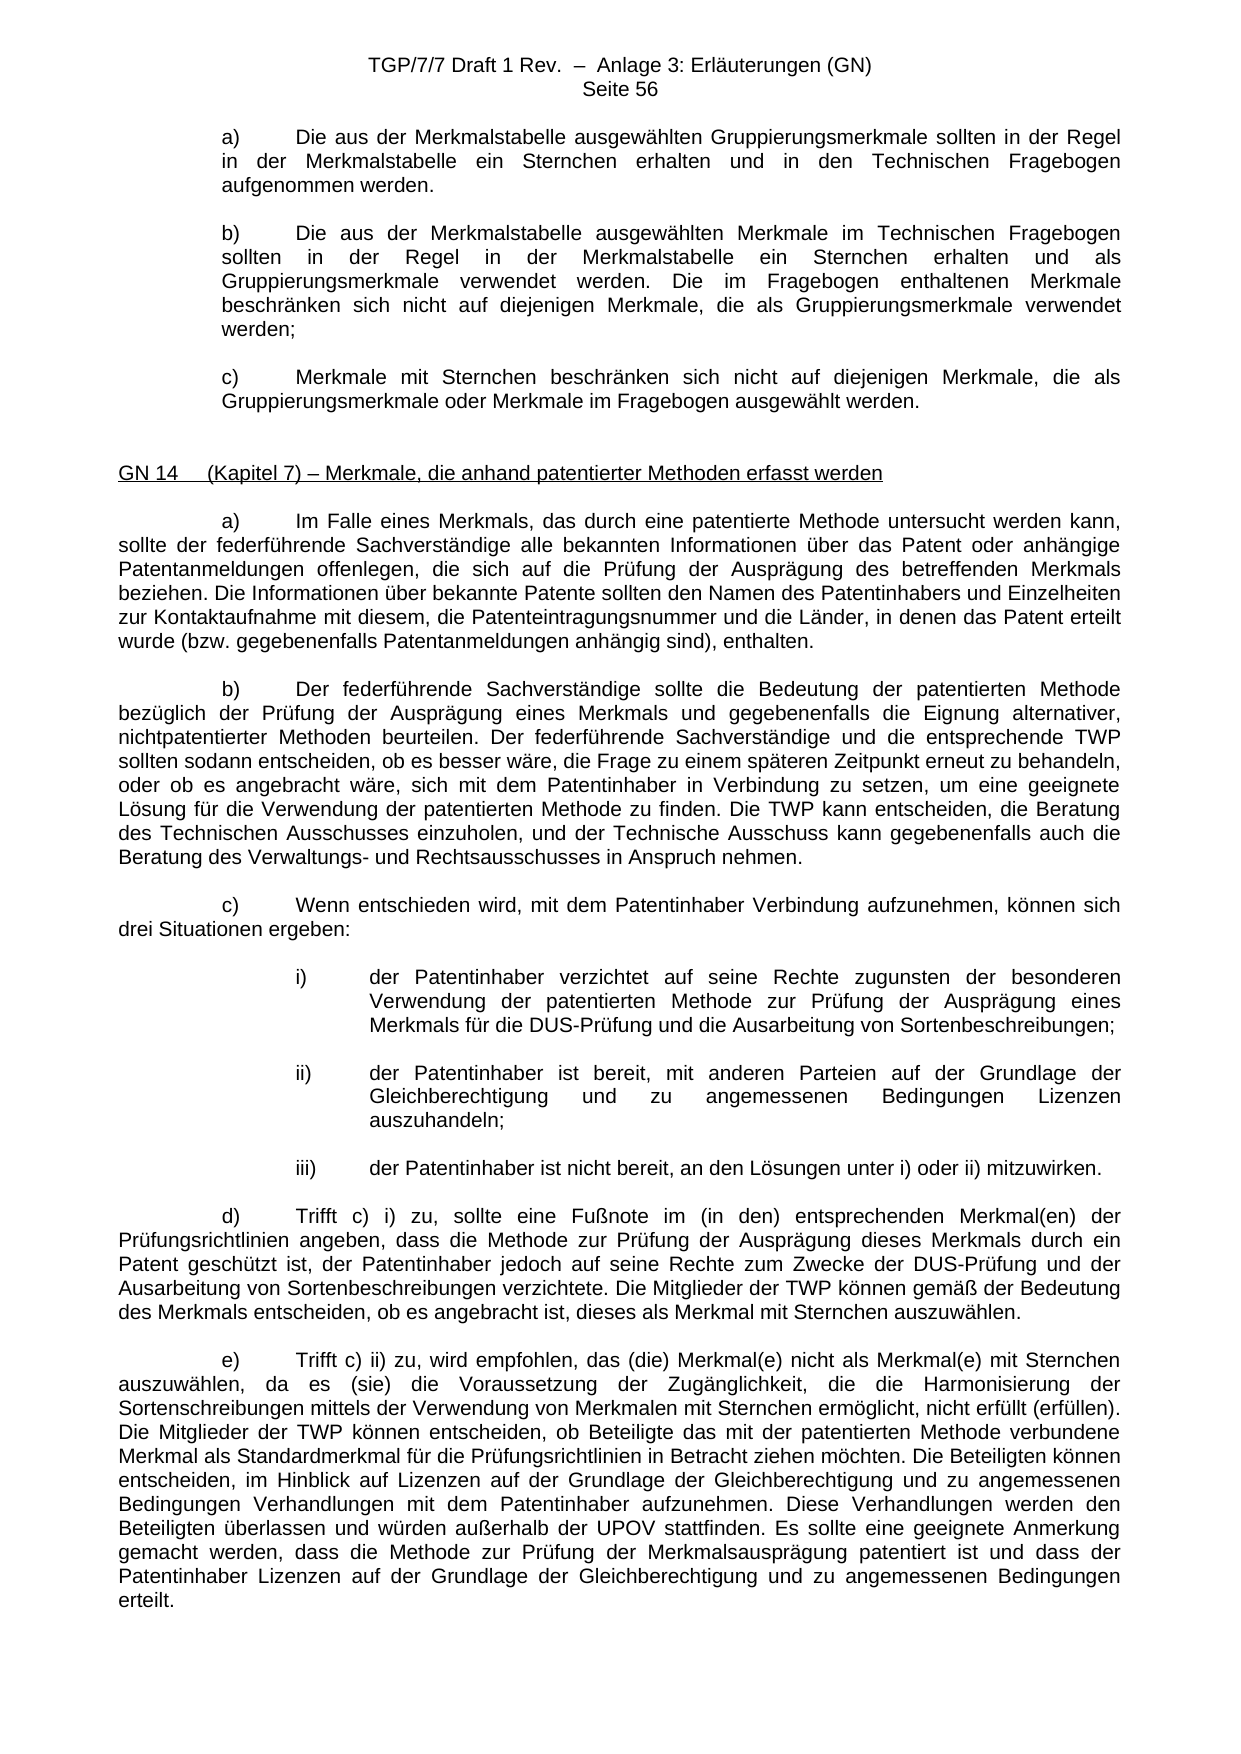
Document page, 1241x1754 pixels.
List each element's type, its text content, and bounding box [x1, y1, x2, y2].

text a) Im Falle eines Merkmals, das durch eine patentierte Methode untersucht werden kann, sollte der federführende Sachverständige alle bekannten Informationen über das Patent oder anhängige Patentanmeldungen offenlegen, die sich auf die Prüfung der Ausprägung des betreffenden Merkmals beziehen. Die Informationen über bekannte Patente sollten den Namen des Patentinhabers und Einzelheiten zur Kontaktaufnahme mit diesem, die Patenteintragungsnummer und die Länder, in denen das Patent erteilt wurde (bzw. gegebenenfalls Patentanmeldungen anhängig sind), enthalten. [118, 509, 1122, 653]
text b) Die aus der Merkmalstabelle ausgewählten Merkmale im Technischen Fragebogen sollten in der Regel in der Merkmalstabelle ein Sternchen erhalten und als Gruppierungsmerkmale verwendet werden. Die im Fragebogen enthaltenen Merkmale beschränken sich nicht auf diejenigen Merkmale, die als Gruppierungsmerkmale verwendet werden; [221, 221, 1122, 341]
text c) Merkmale mit Sternchen beschränken sich nicht auf diejenigen Merkmale, die als Gruppierungsmerkmale oder Merkmale im Fragebogen ausgewählt werden. [221, 364, 1122, 412]
text c) Wenn entschieden wird, mit dem Patentinhaber Verbindung aufzunehmen, können sich drei Situationen ergeben: [118, 893, 1122, 941]
text a) Die aus der Merkmalstabelle ausgewählten Gruppierungsmerkmale sollten in der Regel in der Merkmalstabelle ein Sternchen erhalten und in den Technischen Fragebogen aufgenommen werden. [221, 125, 1122, 197]
text b) Der federführende Sachverständige sollte die Bedeutung der patentierten Methode bezüglich der Prüfung der Ausprägung eines Merkmals und gegebenenfalls die Eignung alternativer, nichtpatentierter Methoden beurteilen. Der federführende Sachverständige und die entsprechende TWP sollten sodann entscheiden, ob es besser wäre, die Frage zu einem späteren Zeitpunkt erneut zu behandeln, oder ob es angebracht wäre, sich mit dem Patentinhaber in Verbindung zu setzen, um eine geeignete Lösung für die Verwendung der patentierten Methode zu finden. Die TWP kann entscheiden, die Beratung des Technischen Ausschusses einzuholen, und der Technische Ausschuss kann gegebenenfalls auch die Beratung des Verwaltungs- und Rechtsausschusses in Anspruch nehmen. [118, 677, 1122, 869]
subtitle GN 14 (Kapitel 7) – Merkmale, die anhand patentierter Methoden erfasst werden [118, 460, 1122, 484]
text d) Trifft c) i) zu, sollte eine Fußnote im (in den) entsprechenden Merkmal(en) der Prüfungsrichtlinien angeben, dass die Methode zur Prüfung der Ausprägung dieses Merkmals durch ein Patent geschützt ist, der Patentinhaber jedoch auf seine Rechte zum Zwecke der DUS-Prüfung und der Ausarbeitung von Sortenbeschreibungen verzichtete. Die Mitglieder der TWP können gemäß der Bedeutung des Merkmals entscheiden, ob es angebracht ist, dieses als Merkmal mit Sternchen auszuwählen. [118, 1204, 1122, 1324]
text i) der Patentinhaber verzichtet auf seine Rechte zugunsten der besonderen Verwendung der patentierten Methode zur Prüfung der Ausprägung eines Merkmals für die DUS-Prüfung und die Ausarbeitung von Sortenbeschreibungen; [295, 964, 1122, 1036]
text ii) der Patentinhaber ist bereit, mit anderen Parteien auf der Grundlage der Gleichberechtigung und zu angemessenen Bedingungen Lizenzen auszuhandeln; [295, 1060, 1122, 1132]
text e) Trifft c) ii) zu, wird empfohlen, das (die) Merkmal(e) nicht als Merkmal(e) mit Sternchen auszuwählen, da es (sie) die Voraussetzung der Zugänglichkeit, die die Harmonisierung der Sortenschreibungen mittels der Verwendung von Merkmalen mit Sternchen ermöglicht, nicht erfüllt (erfüllen). Die Mitglieder der TWP können entscheiden, ob Beteiligte das mit der patentierten Methode verbundene Merkmal als Standardmerkmal für die Prüfungsrichtlinien in Betracht ziehen möchten. Die Beteiligten können entscheiden, im Hinblick auf Lizenzen auf der Grundlage der Gleichberechtigung und zu angemessenen Bedingungen Verhandlungen mit dem Patentinhaber aufzunehmen. Diese Verhandlungen werden den Beteiligten überlassen und würden außerhalb der UPOV stattfinden. Es sollte eine geeignete Anmerkung gemacht werden, dass die Methode zur Prüfung der Merkmalsausprägung patentiert ist und dass der Patentinhaber Lizenzen auf der Grundlage der Gleichberechtigung und zu angemessenen Bedingungen erteilt. [118, 1348, 1122, 1611]
text iii) der Patentinhaber ist nicht bereit, an den Lösungen unter i) oder ii) mitzuwirken. [295, 1156, 1122, 1180]
